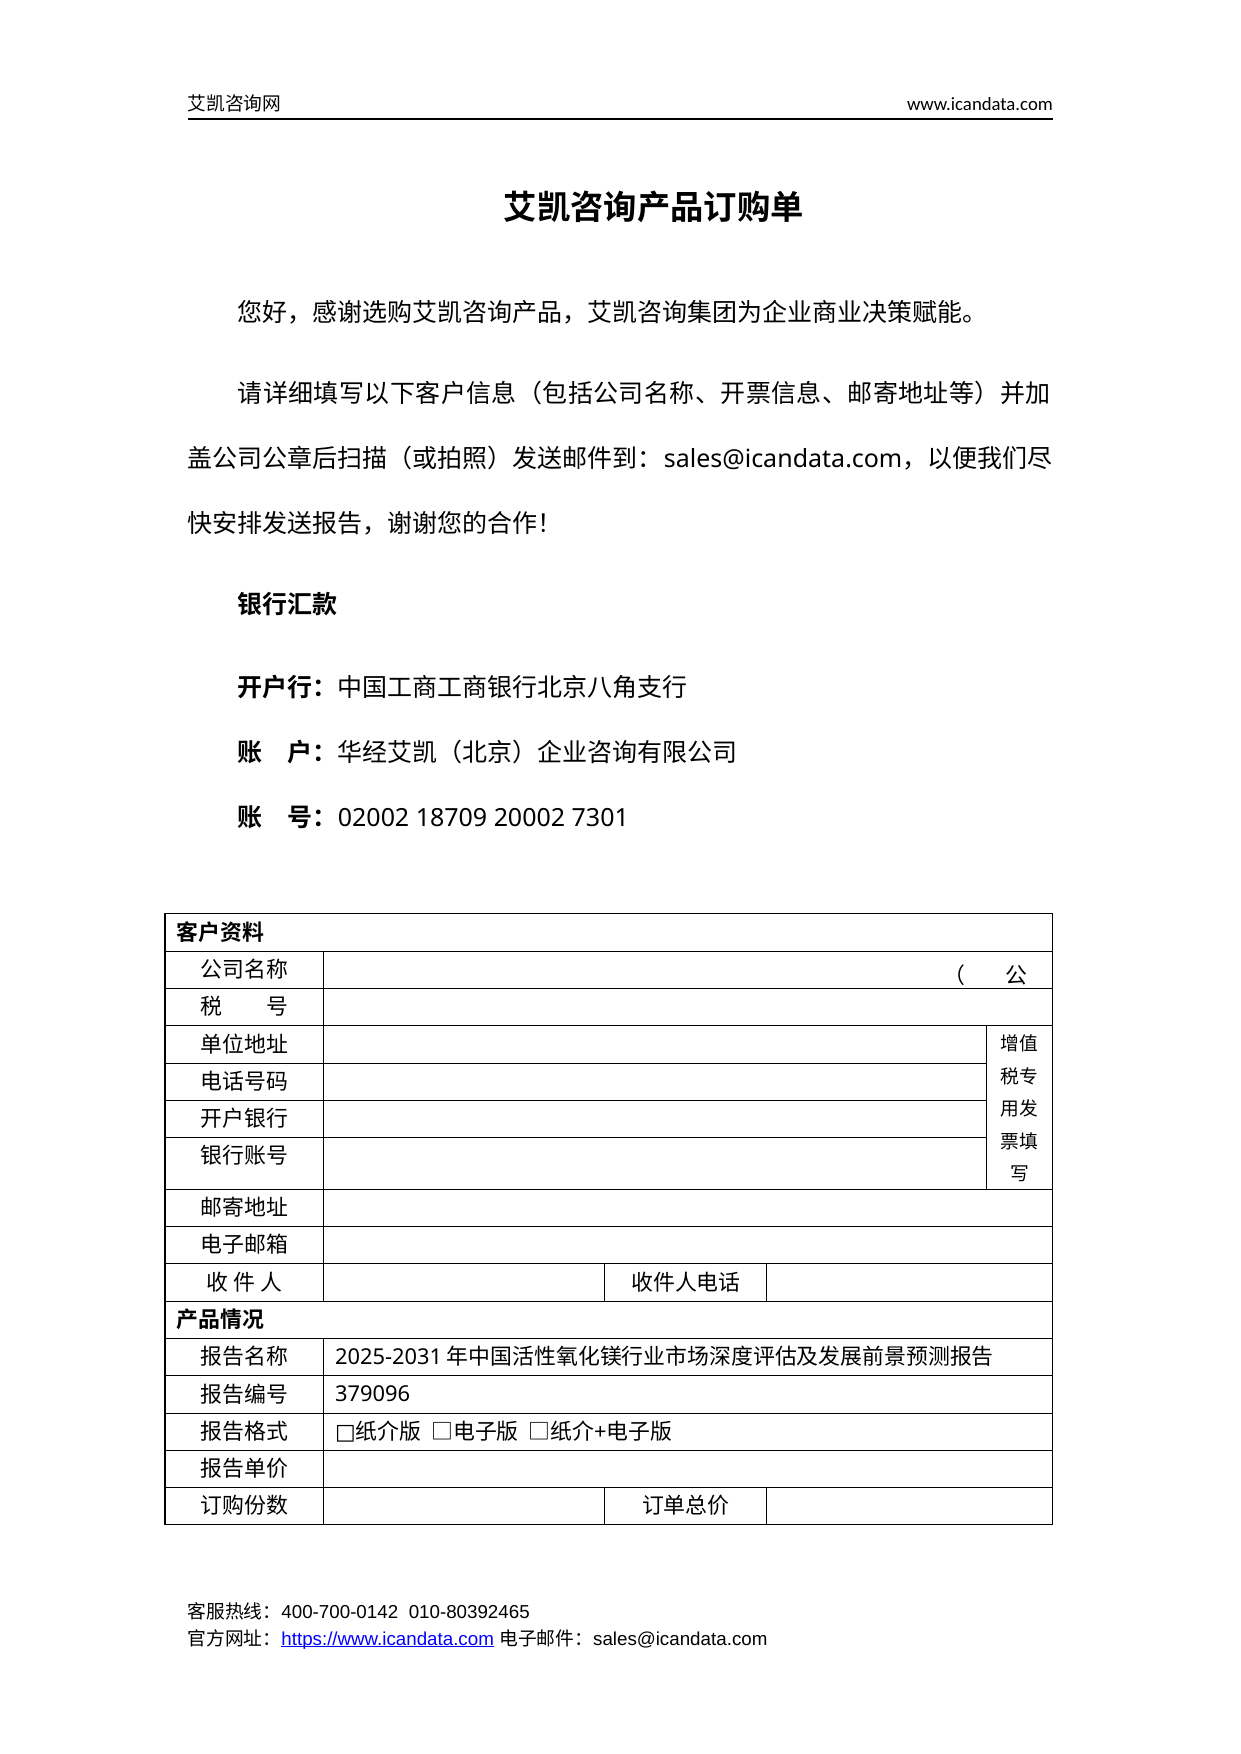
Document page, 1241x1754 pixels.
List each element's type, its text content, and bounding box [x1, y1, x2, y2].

text 艾凯咨询产品订购单 [187, 172, 1053, 237]
table_cell [767, 1264, 1052, 1301]
text 您好，感谢选购艾凯咨询产品，艾凯咨询集团为企业商业决策赋能。 [187, 278, 1053, 343]
table_cell 产品情况 [166, 1302, 1052, 1338]
table_cell 公司名称 [166, 952, 323, 988]
table_header 客户资料 [166, 914, 1052, 951]
table_cell 2025-2031年中国活性氧化镁行业市场深度评估及发展前景预测报告 [324, 1339, 1052, 1375]
table_cell [324, 989, 1052, 1025]
table_cell 增值税专用发票填写 [987, 1026, 1052, 1189]
text 银行汇款 [187, 570, 1053, 635]
table_cell [767, 1488, 1052, 1524]
table_cell 单位地址 [166, 1026, 323, 1062]
table_cell [324, 1101, 986, 1137]
table_cell 收 件 人 [166, 1264, 323, 1301]
text 开户行：中国工商工商银行北京八角支行 [187, 653, 1053, 718]
table_cell 订单总价 [605, 1488, 766, 1524]
table_cell 税 号 [166, 989, 323, 1025]
table_cell [324, 1264, 604, 1301]
table_cell 报告编号 [166, 1376, 323, 1412]
text 账 户：华经艾凯（北京）企业咨询有限公司 [187, 718, 1053, 783]
table_cell 报告单价 [166, 1451, 323, 1487]
table_cell 报告名称 [166, 1339, 323, 1375]
table_cell □纸介版 □电子版 □纸介+电子版 [324, 1414, 1052, 1450]
table_cell [324, 952, 1052, 988]
table_cell [324, 1451, 1052, 1487]
table_cell 开户银行 [166, 1101, 323, 1137]
table_cell [324, 1026, 986, 1062]
table_cell [324, 1190, 1052, 1226]
table_cell 报告格式 [166, 1414, 323, 1450]
table_cell [324, 1064, 986, 1100]
table_cell 电子邮箱 [166, 1227, 323, 1263]
table_cell [324, 1488, 604, 1524]
table_cell [324, 1227, 1052, 1263]
text 请详细填写以下客户信息（包括公司名称、开票信息、邮寄地址等）并加盖公司公章后扫描（或拍照）发送邮件到：sales@icandata.com，以便我们尽快安排发送报告，谢谢您的合作！ [187, 359, 1053, 554]
table_cell 收件人电话 [605, 1264, 766, 1301]
table_cell 379096 [324, 1376, 1052, 1412]
text 账 号：02002 18709 20002 7301 [187, 783, 1053, 848]
table_cell 银行账号 [166, 1138, 323, 1189]
table_cell 订购份数 [166, 1488, 323, 1524]
table_cell 电话号码 [166, 1064, 323, 1100]
table_cell [324, 1138, 986, 1189]
table_cell 邮寄地址 [166, 1190, 323, 1226]
